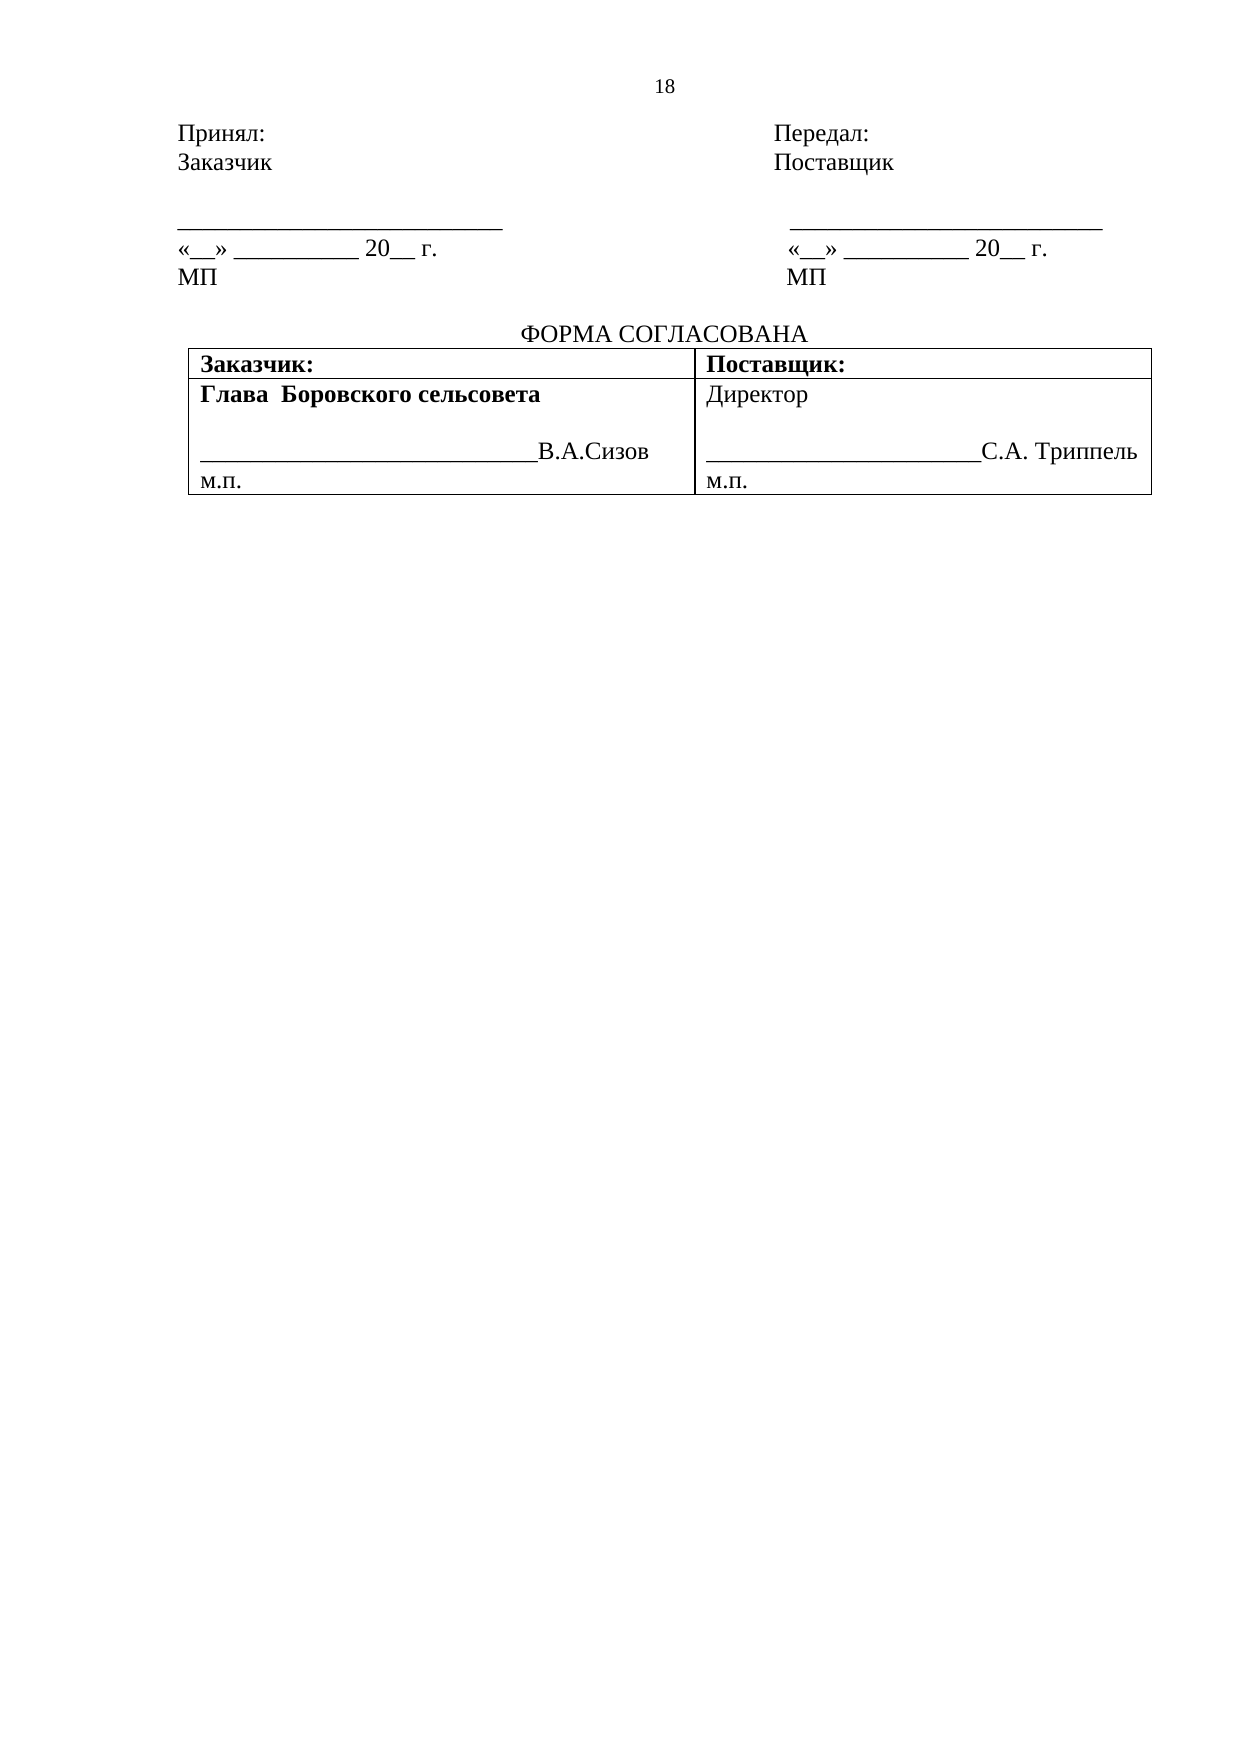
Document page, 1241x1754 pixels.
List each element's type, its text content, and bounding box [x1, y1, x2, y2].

table_cell Глава Боровского сельсовета ___________________________В.А.Сизов м.п. [189, 379, 694, 494]
text МП МП [177, 262, 1152, 291]
table_header Заказчик: [189, 349, 694, 378]
text «__» __________ 20__ г. «__» __________ 20__ г. [177, 233, 1152, 262]
table_header Поставщик: [696, 349, 1151, 378]
text ФОРМА СОГЛАСОВАНА [177, 319, 1152, 348]
text Заказчик Поставщик [177, 147, 1152, 176]
text Принял: Передал: [177, 118, 1152, 147]
text __________________________ _________________________ [177, 204, 1152, 233]
table_cell Директор ______________________С.А. Триппель м.п. [696, 379, 1151, 494]
